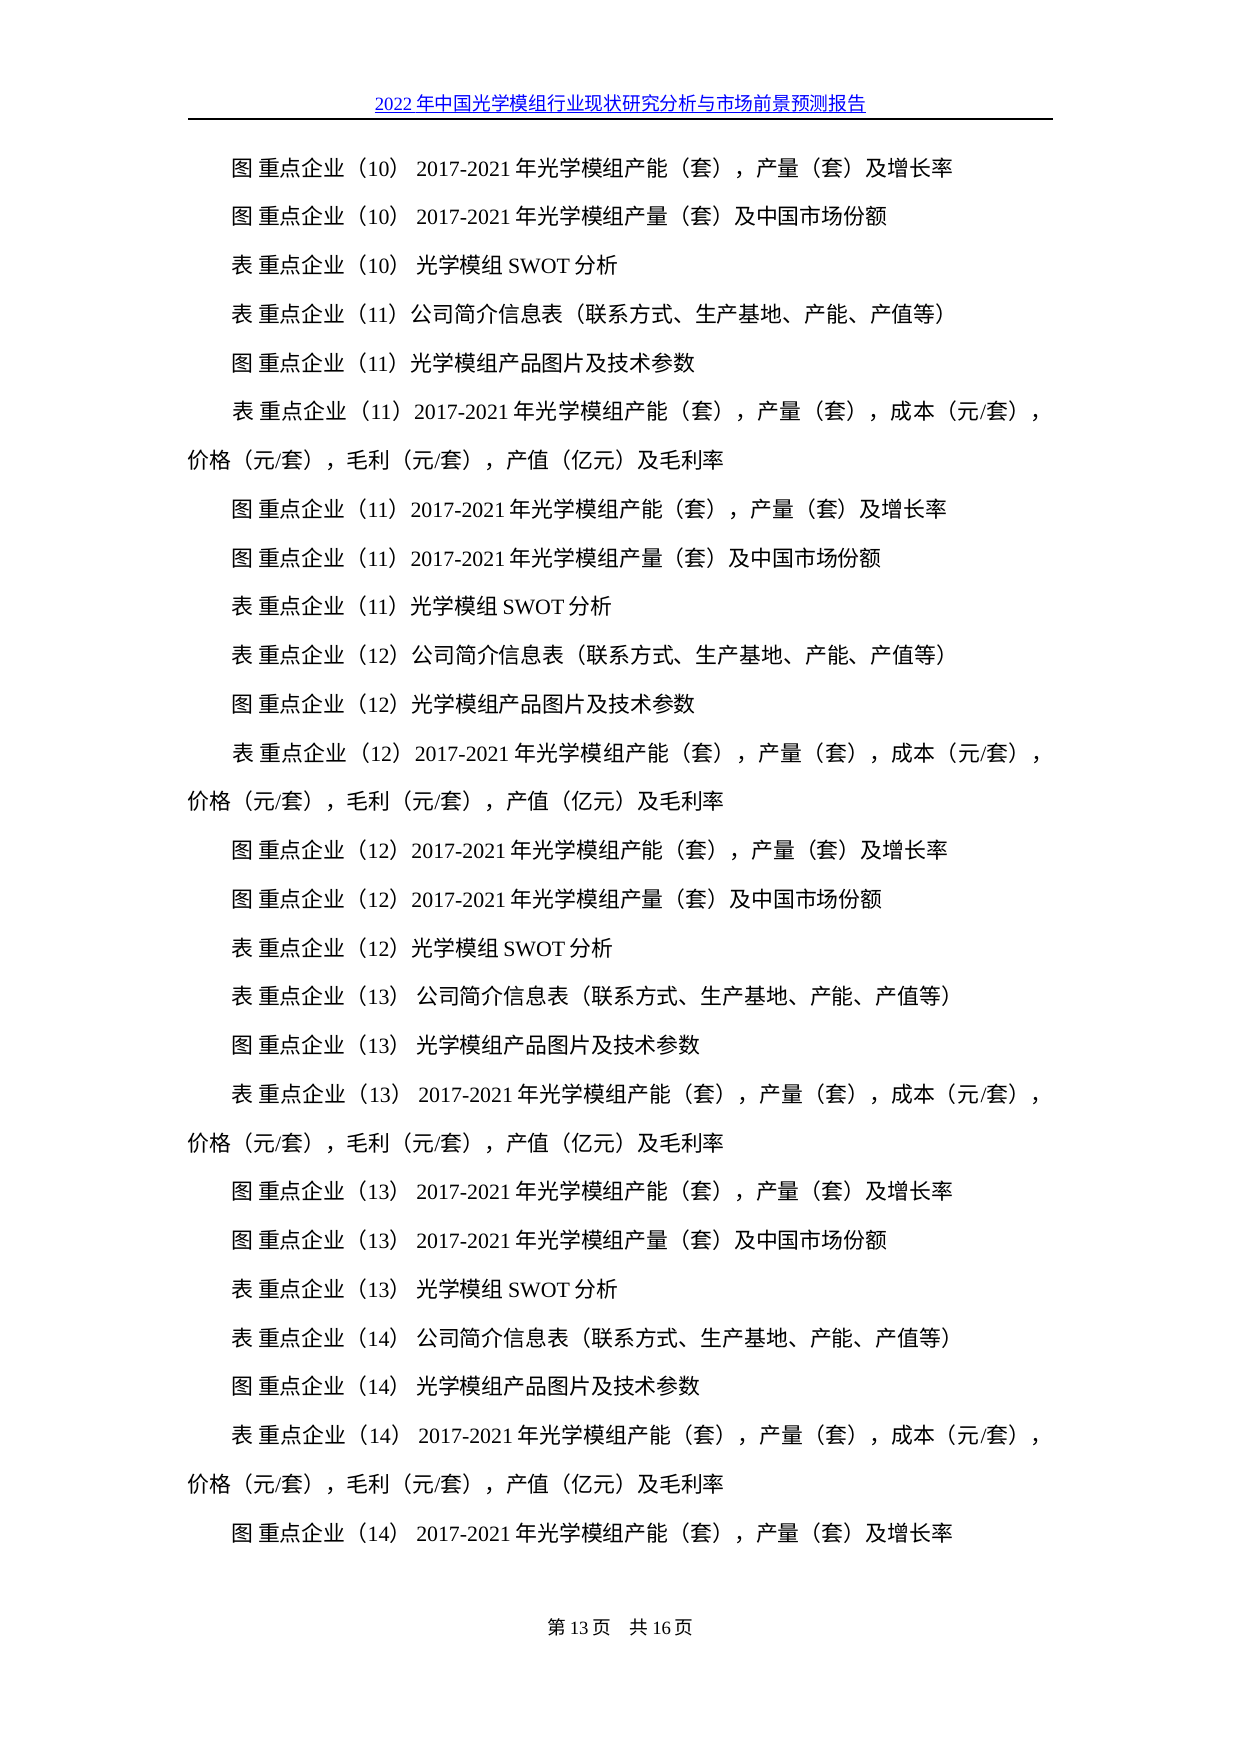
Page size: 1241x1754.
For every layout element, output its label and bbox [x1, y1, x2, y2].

text [187, 150, 1053, 1548]
